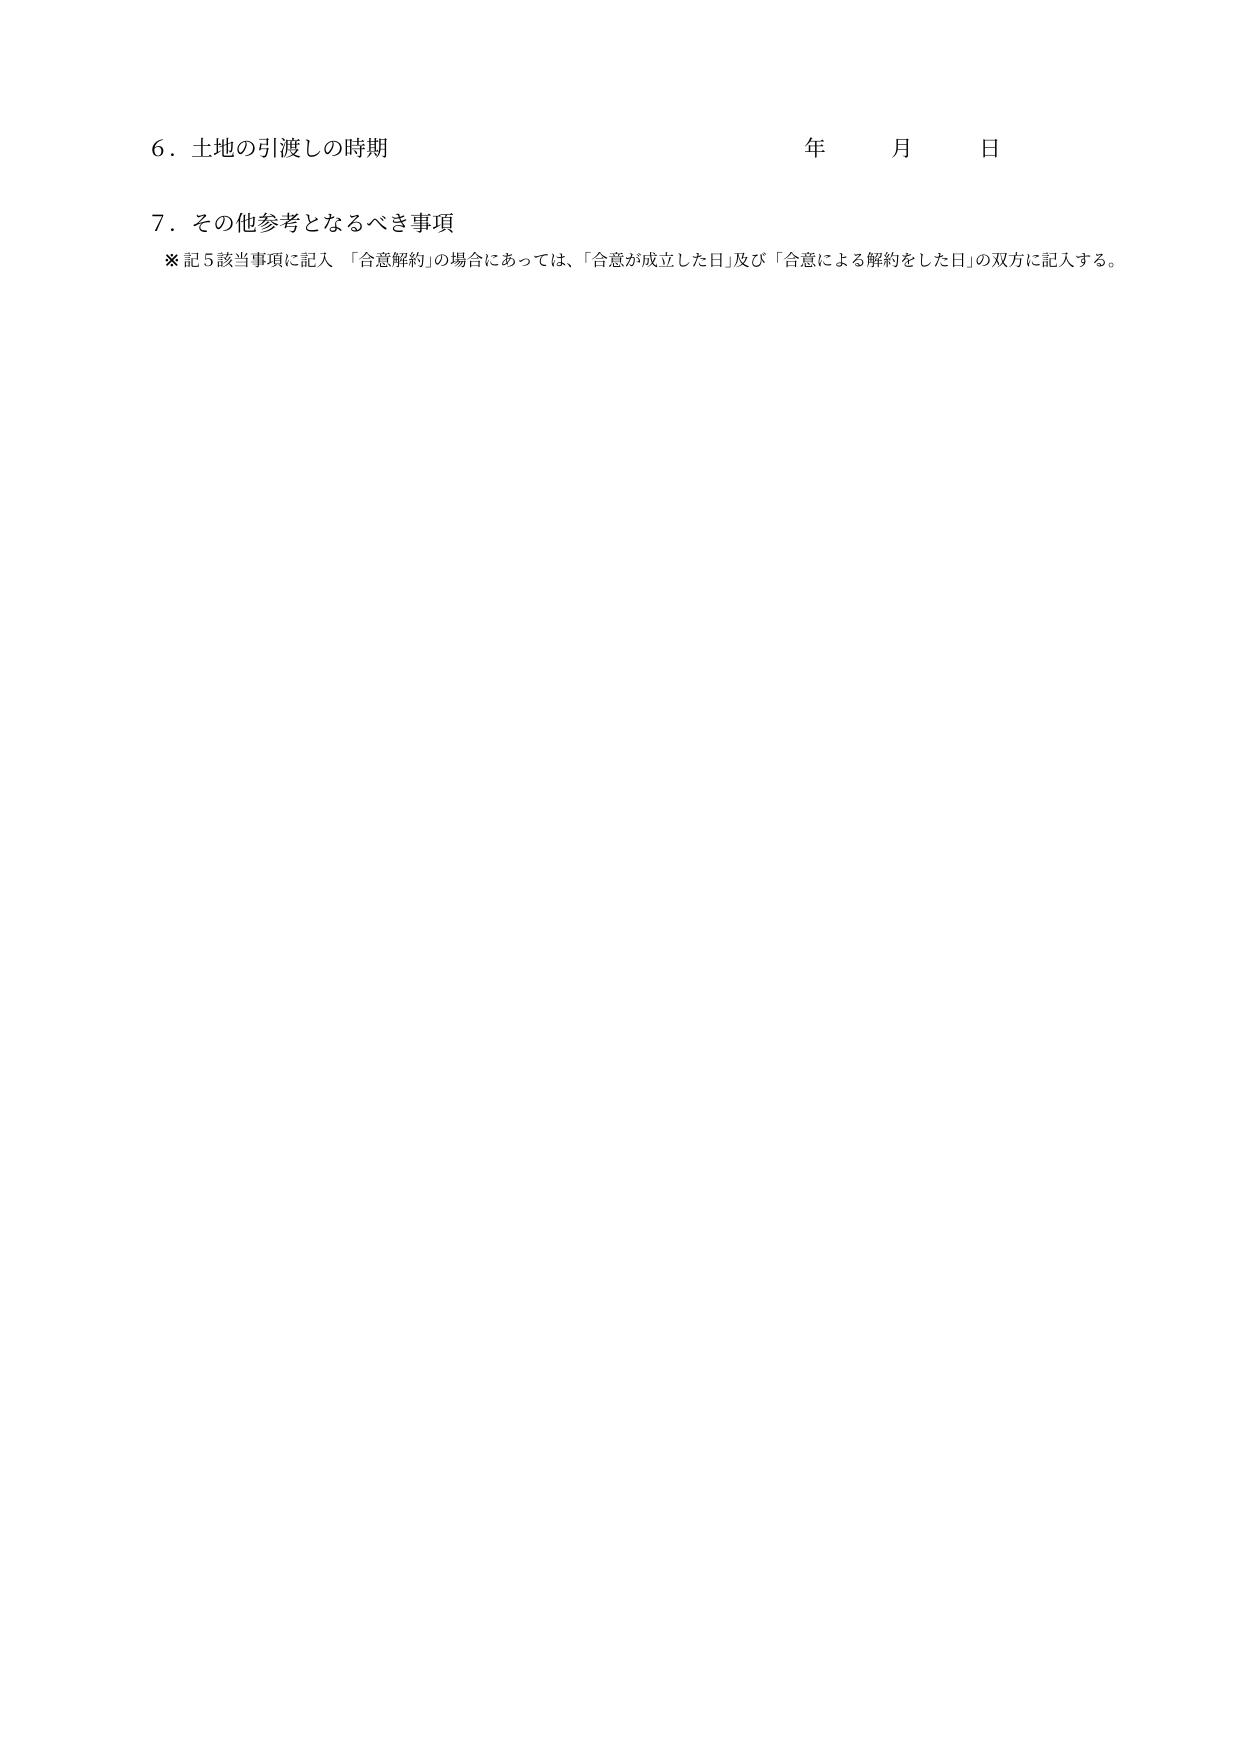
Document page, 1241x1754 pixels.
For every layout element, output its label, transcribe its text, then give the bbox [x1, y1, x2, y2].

text ※ 記５該当事項に記入 ｢合意解約｣の場合にあっては、｢合意が成立した日｣及び「合意による解約をした日｣の双方に記入する。 [148, 240, 1116, 278]
text ７．その他参考となるべき事項 [148, 203, 1116, 240]
text ６．土地の引渡しの時期 年 月 日 [148, 128, 1116, 165]
